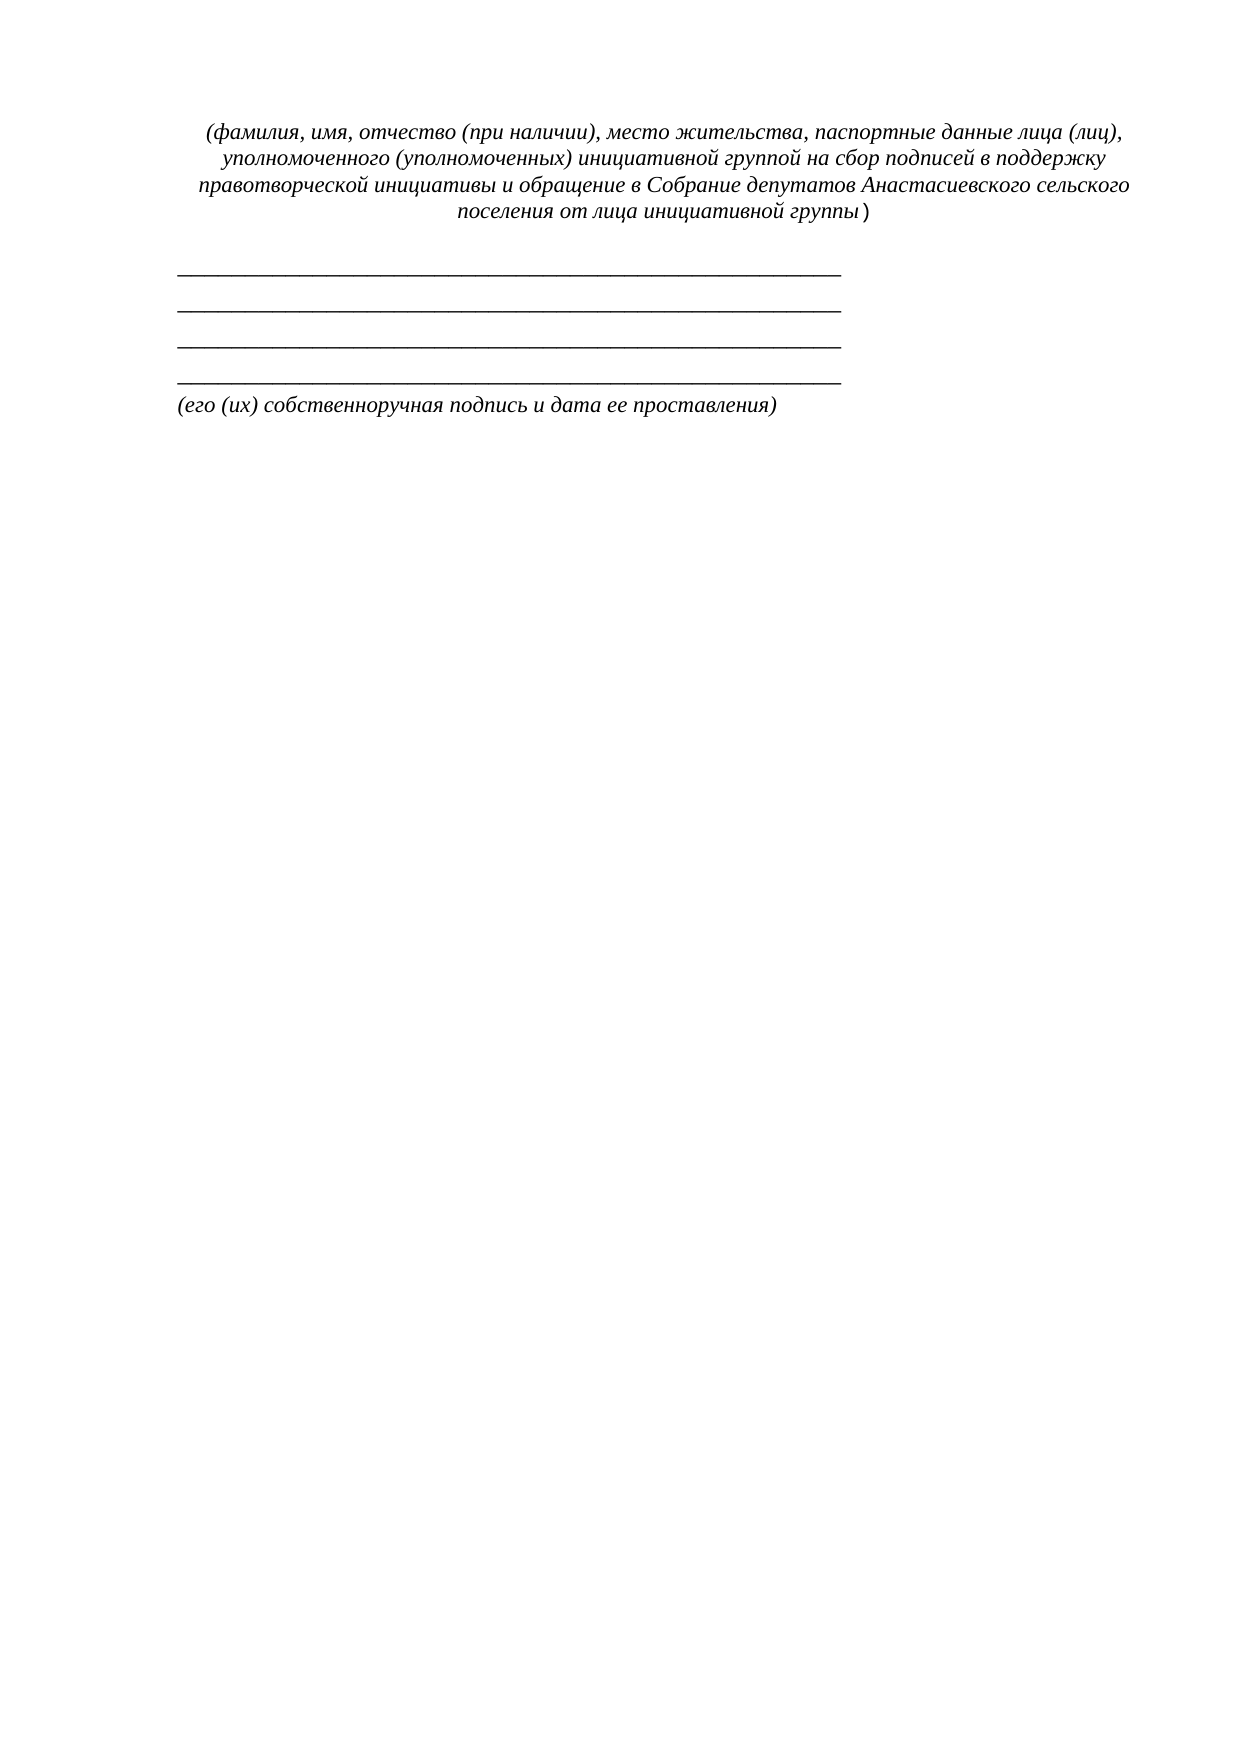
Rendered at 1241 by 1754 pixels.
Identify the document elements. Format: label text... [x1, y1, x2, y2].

text _________________________________________________ [177, 284, 1152, 315]
text _________________________________________________ [177, 248, 1152, 279]
text (его (их) собственноручная подпись и дата ее проставления) [177, 391, 1152, 418]
text _________________________________________________ [177, 320, 1152, 351]
text (фамилия, имя, отчество (при наличии), место жительства, паспортные данные лица (лиц), уполномоченного (уполномоченных) инициативной группой на сбор подписей в поддержку правотворческой инициативы и обращение в Собрание депутатов Анастасиевского сельского поселения от лица инициативной группы) [177, 118, 1152, 225]
text _________________________________________________ [177, 356, 1152, 387]
